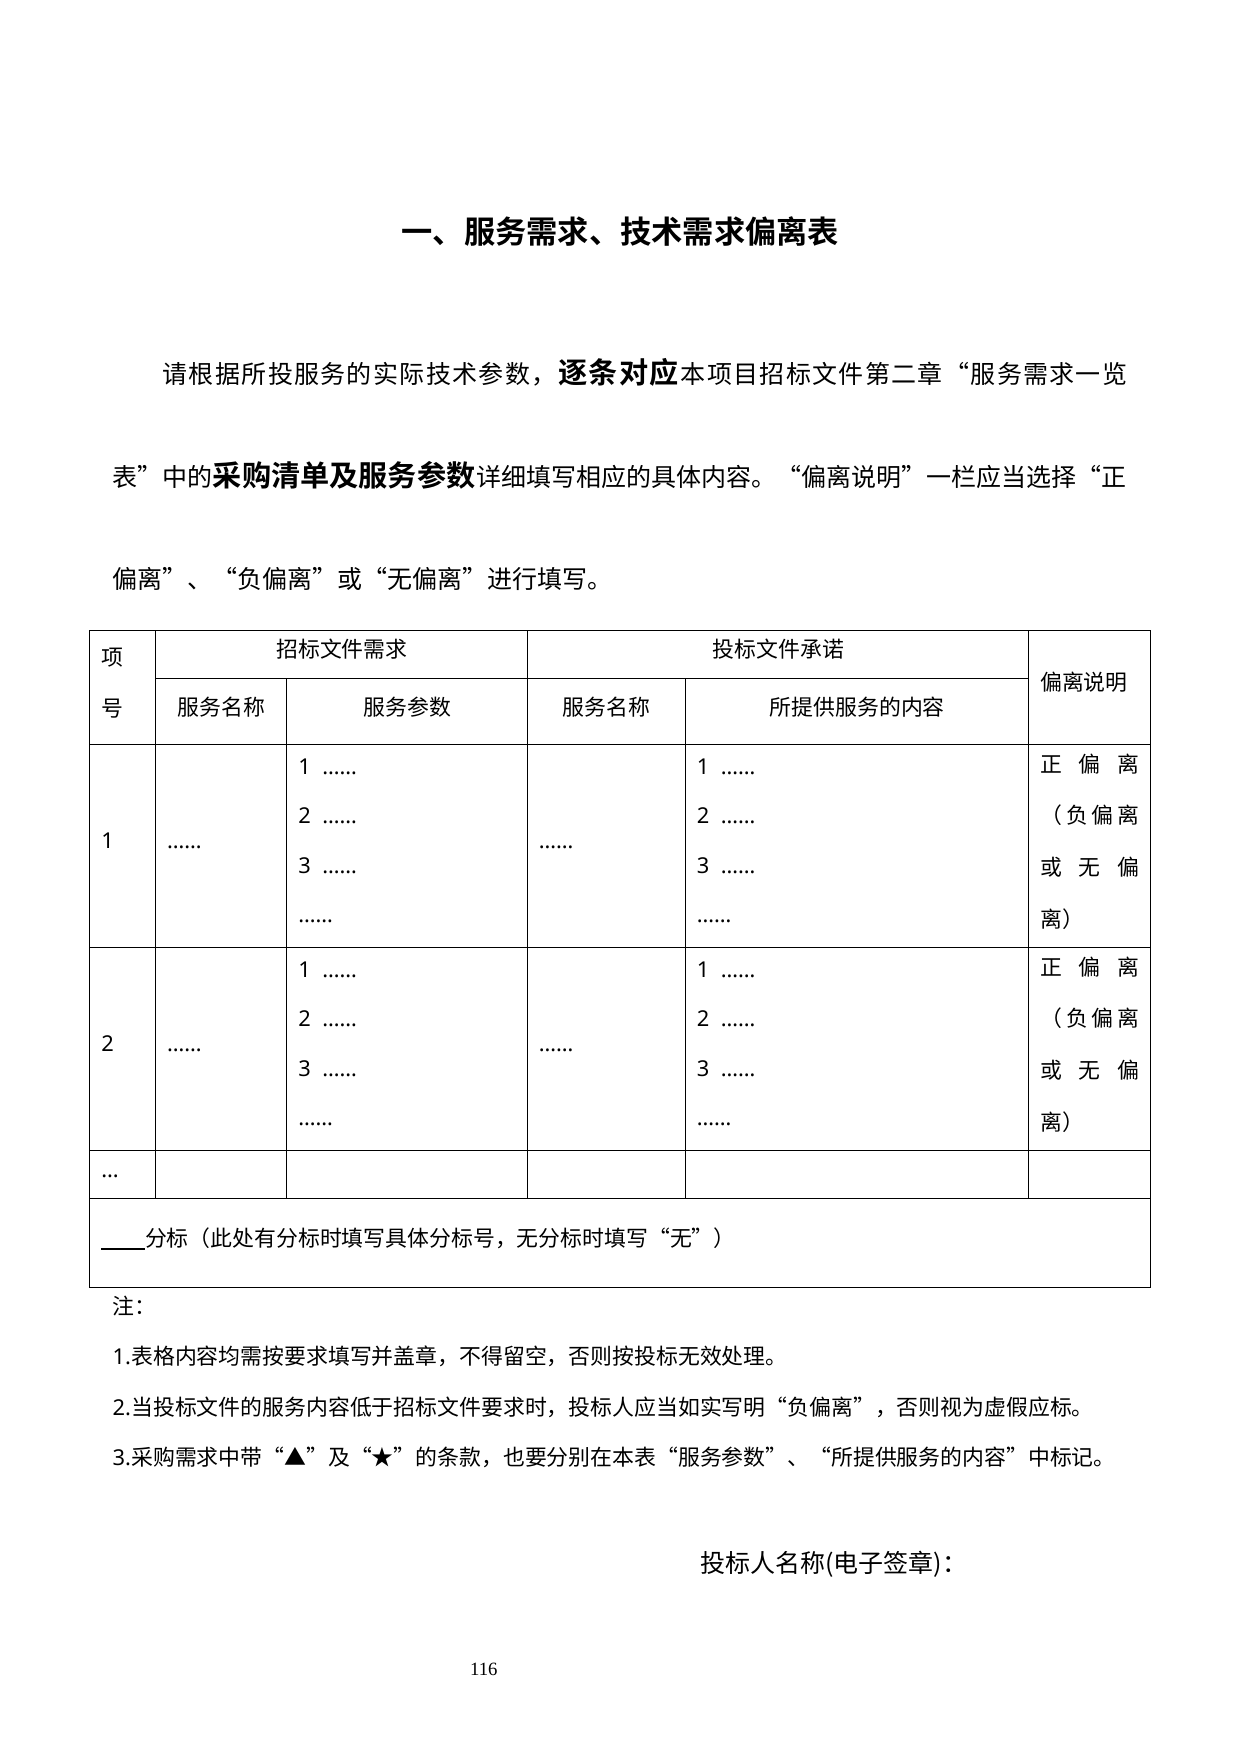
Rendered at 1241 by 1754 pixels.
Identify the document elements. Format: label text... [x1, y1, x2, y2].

table_header 项号 [90, 631, 155, 744]
table_cell 1 …… 2 …… 3 …… …… [686, 948, 1028, 1150]
table_cell 分标（此处有分标时填写具体分标号，无分标时填写“无”） [90, 1199, 1150, 1287]
table_cell 1 [90, 745, 155, 947]
table_cell 1 …… 2 …… 3 …… …… [287, 745, 527, 947]
text 3.采购需求中带“▲”及“★”的条款，也要分别在本表“服务参数”、“所提供服务的内容”中标记。 [112, 1438, 1128, 1473]
table_cell …… [528, 745, 685, 947]
text 注： [112, 1288, 1128, 1322]
table_header 偏离说明 [1029, 631, 1150, 744]
text 2.当投标文件的服务内容低于招标文件要求时，投标人应当如实写明“负偏离”，否则视为虚假应标。 [112, 1388, 1128, 1423]
table_cell 正偏离（负偏离或无偏离） [1029, 745, 1150, 947]
table_header 招标文件需求 [156, 631, 527, 678]
table_cell ... [90, 1151, 155, 1198]
table_cell 所提供服务的内容 [686, 679, 1028, 744]
table_cell [528, 1151, 685, 1198]
text 一、服务需求、技术需求偏离表 [112, 195, 1128, 264]
table_header 投标文件承诺 [528, 631, 1028, 678]
text 投标人名称(电子签章)： [112, 1543, 1128, 1579]
table_cell 正偏离（负偏离或无偏离） [1029, 948, 1150, 1150]
table_cell 2 [90, 948, 155, 1150]
text 1.表格内容均需按要求填写并盖章，不得留空，否则按投标无效处理。 [112, 1338, 1128, 1372]
table_cell [1029, 1151, 1150, 1198]
table_cell [287, 1151, 527, 1198]
text 请根据所投服务的实际技术参数，逐条对应本项目招标文件第二章“服务需求一览表”中的采购清单及服务参数详细填写相应的具体内容。“偏离说明”一栏应当选择“正偏离”、“负偏离”或“无偏离”进行填写。 [112, 336, 1128, 612]
table_cell [686, 1151, 1028, 1198]
table_cell 服务名称 [156, 679, 286, 744]
table_cell 服务参数 [287, 679, 527, 744]
table_cell 1 …… 2 …… 3 …… …… [287, 948, 527, 1150]
table_cell 服务名称 [528, 679, 685, 744]
table_cell …… [156, 745, 286, 947]
table_cell …… [528, 948, 685, 1150]
table_cell 1 …… 2 …… 3 …… …… [686, 745, 1028, 947]
table_cell …… [156, 948, 286, 1150]
table_cell [156, 1151, 286, 1198]
